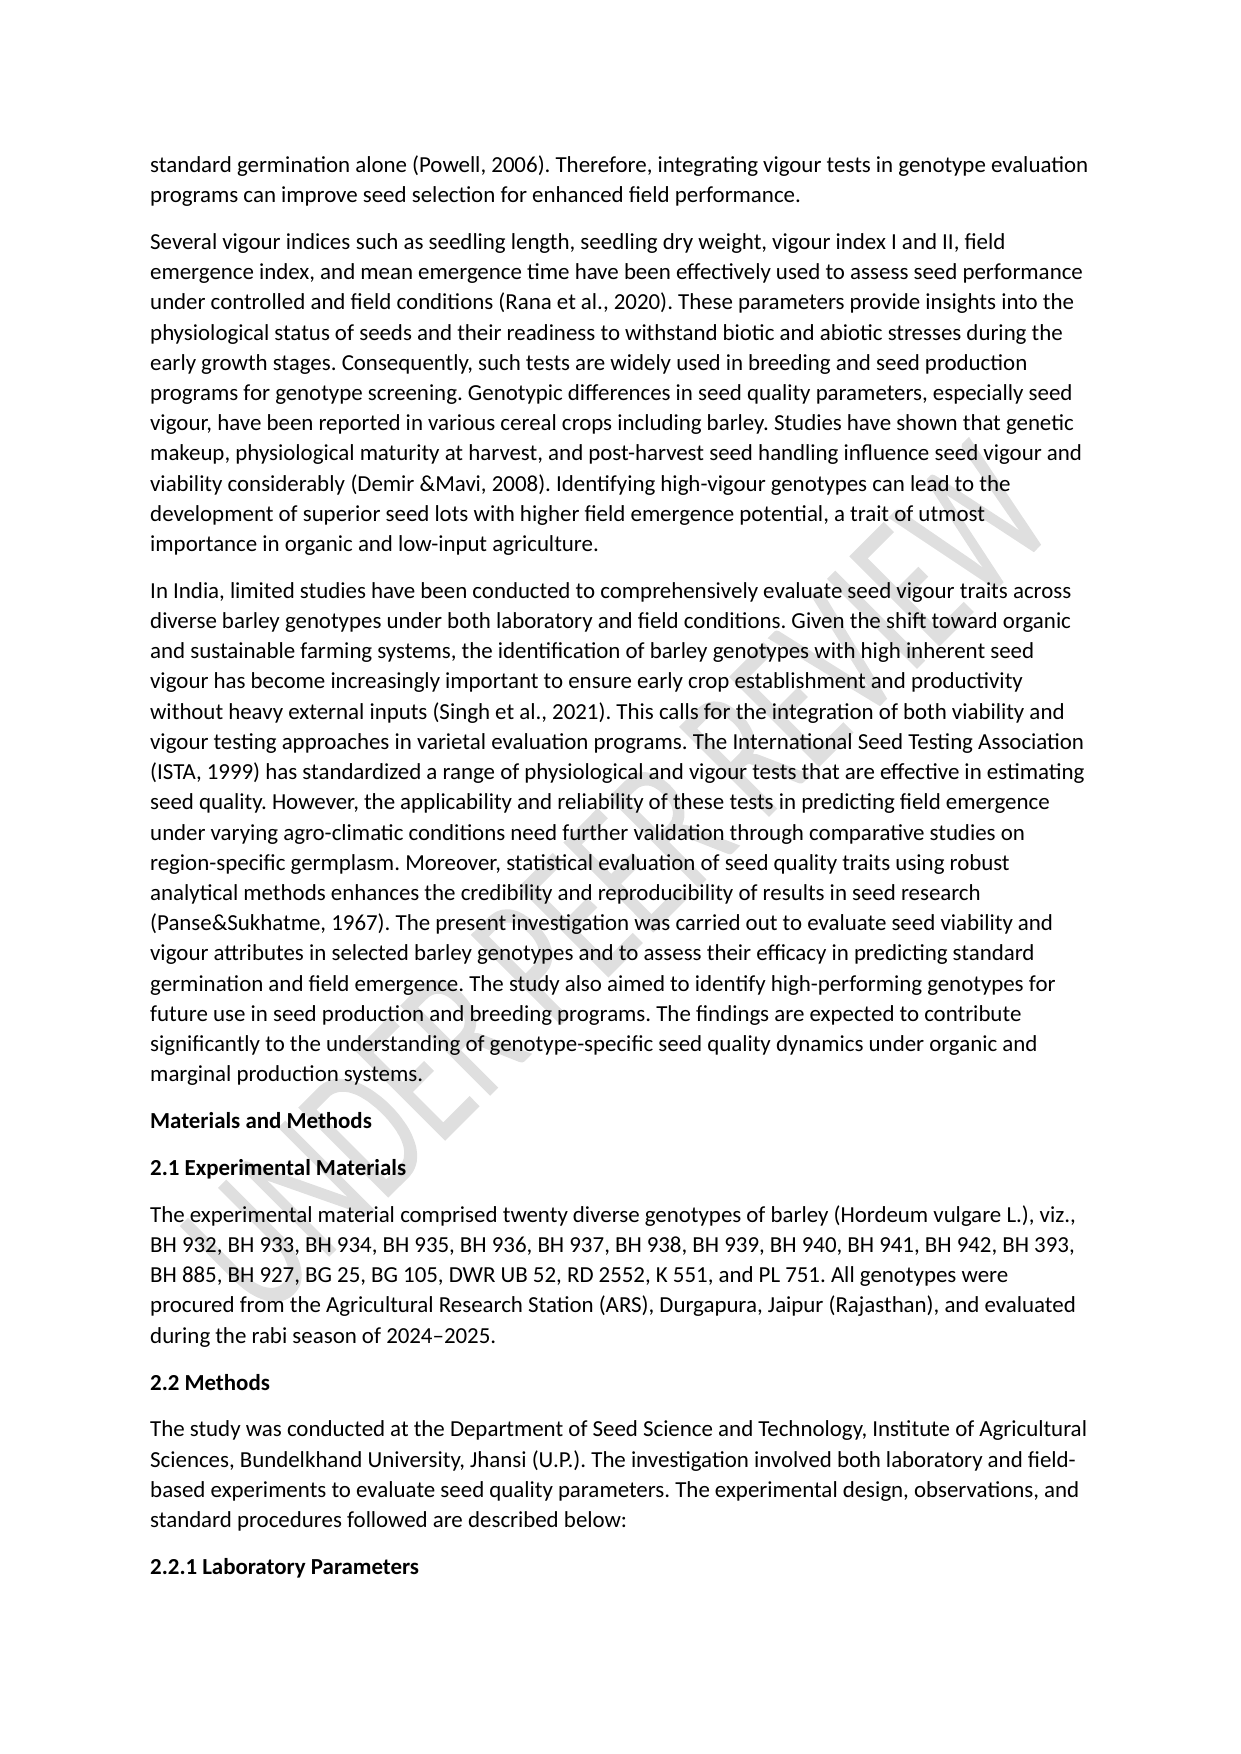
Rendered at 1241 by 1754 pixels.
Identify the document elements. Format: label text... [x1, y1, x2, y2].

text In India, limited studies have been conducted to comprehensively evaluate seed vigour traits across diverse barley genotypes under both laboratory and field conditions. Given the shift toward organic and sustainable farming systems, the identification of barley genotypes with high inherent seed vigour has become increasingly important to ensure early crop establishment and productivity without heavy external inputs (Singh et al., 2021). This calls for the integration of both viability and vigour testing approaches in varietal evaluation programs. The International Seed Testing Association (ISTA, 1999) has standardized a range of physiological and vigour tests that are effective in estimating seed quality. However, the applicability and reliability of these tests in predicting field emergence under varying agro-climatic conditions need further validation through comparative studies on region-specific germplasm. Moreover, statistical evaluation of seed quality traits using robust analytical methods enhances the credibility and reproducibility of results in seed research (Panse&Sukhatme, 1967). The present investigation was carried out to evaluate seed viability and vigour attributes in selected barley genotypes and to assess their efficacy in predicting standard germination and field emergence. The study also aimed to identify high-performing genotypes for future use in seed production and breeding programs. The findings are expected to contribute significantly to the understanding of genotype-specific seed quality dynamics under organic and marginal production systems. [150, 576, 1090, 1087]
text The experimental material comprised twenty diverse genotypes of barley (Hordeum vulgare L.), viz., BH 932, BH 933, BH 934, BH 935, BH 936, BH 937, BH 938, BH 939, BH 940, BH 941, BH 942, BH 393, BH 885, BH 927, BG 25, BG 105, DWR UB 52, RD 2552, K 551, and PL 751. All genotypes were procured from the Agricultural Research Station (ARS), Durgapura, Jaipur (Rajasthan), and evaluated during the rabi season of 2024–2025. [150, 1200, 1090, 1349]
text 2.1 Experimental Materials [150, 1153, 1090, 1181]
text 2.2.1 Laboratory Parameters [150, 1552, 1090, 1580]
text 2.2 Methods [150, 1368, 1090, 1396]
text The study was conducted at the Department of Seed Science and Technology, Institute of Agricultural Sciences, Bundelkhand University, Jhansi (U.P.). The investigation involved both laboratory and field-based experiments to evaluate seed quality parameters. The experimental design, observations, and standard procedures followed are described below: [150, 1414, 1090, 1533]
text Several vigour indices such as seedling length, seedling dry weight, vigour index I and II, field emergence index, and mean emergence time have been effectively used to assess seed performance under controlled and field conditions (Rana et al., 2020). These parameters provide insights into the physiological status of seeds and their readiness to withstand biotic and abiotic stresses during the early growth stages. Consequently, such tests are widely used in breeding and seed production programs for genotype screening. Genotypic differences in seed quality parameters, especially seed vigour, have been reported in various cereal crops including barley. Studies have shown that genetic makeup, physiological maturity at harvest, and post-harvest seed handling influence seed vigour and viability considerably (Demir &Mavi, 2008). Identifying high-vigour genotypes can lead to the development of superior seed lots with higher field emergence potential, a trait of utmost importance in organic and low-input agriculture. [150, 227, 1090, 557]
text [150, 150, 1090, 208]
text Materials and Methods [150, 1106, 1090, 1134]
